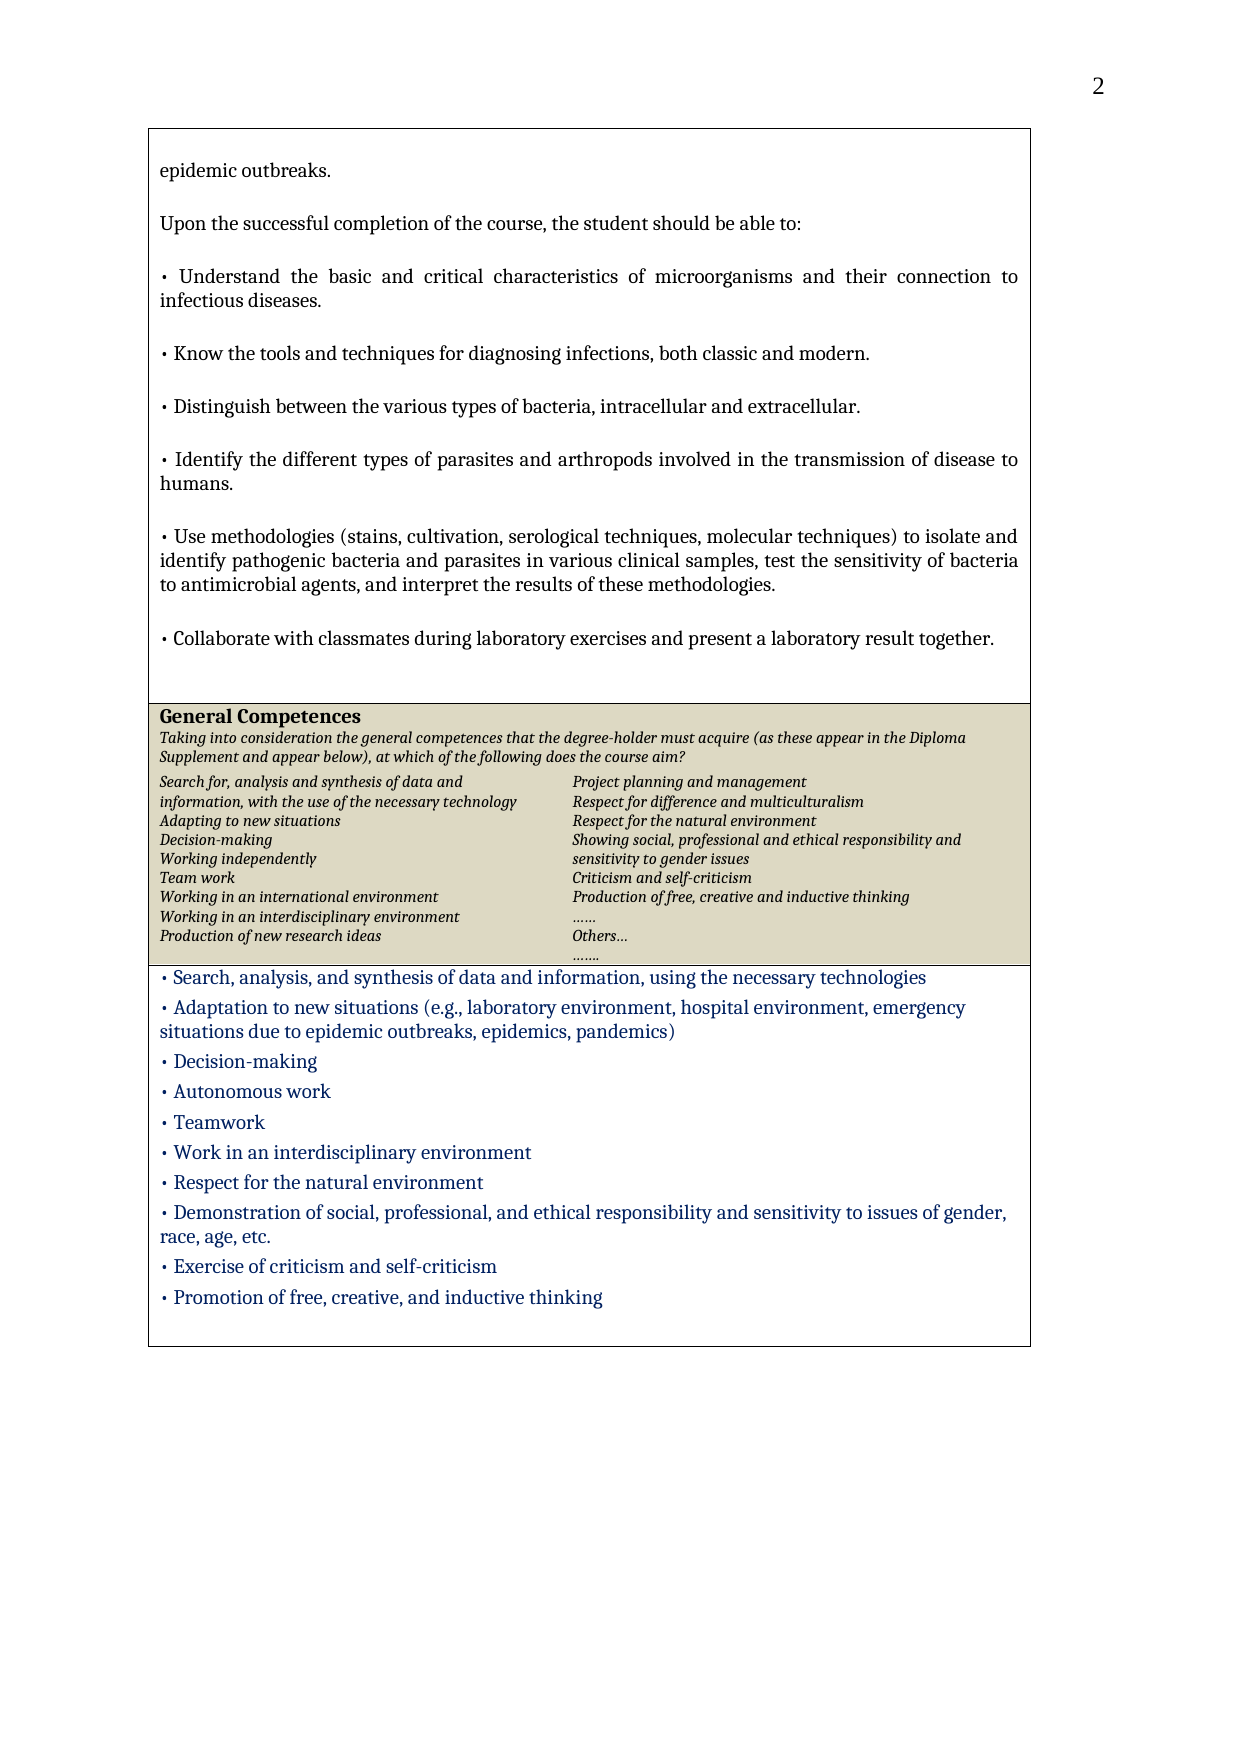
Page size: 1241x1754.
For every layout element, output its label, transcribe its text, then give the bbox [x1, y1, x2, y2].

table_cell Taking into consideration the general competences that the degree-holder must acquire (as these appear in the Diploma Supplement and appear below), at which of the following does the course aim? [149, 728, 1030, 773]
table_cell General Competences [149, 704, 1030, 728]
table_cell Project planning and management Respect for difference and multiculturalism Respect for the natural environment Showing social, professional and ethical responsibility and sensitivity to gender issues Criticism and self-criticism Production of free, creative and inductive thinking …… Others… ……. [561, 773, 1030, 964]
table_cell Search for, analysis and synthesis of data and information, with the use of the necessary technology Adapting to new situations Decision-making Working independently Team work Working in an international environment Working in an interdisciplinary environment Production of new research ideas [149, 773, 561, 964]
table_cell • Search, analysis, and synthesis of data and information, using the necessary technologies • Adaptation to new situations (e.g., laboratory environment, hospital environment, emergency situations due to epidemic outbreaks, epidemics, pandemics) • Decision-making • Autonomous work • Teamwork • Work in an interdisciplinary environment • Respect for the natural environment • Demonstration of social, professional, and ethical responsibility and sensitivity to issues of gender, race, age, etc. • Exercise of criticism and self-criticism • Promotion of free, creative, and inductive thinking [149, 966, 1030, 1346]
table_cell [149, 129, 1030, 703]
